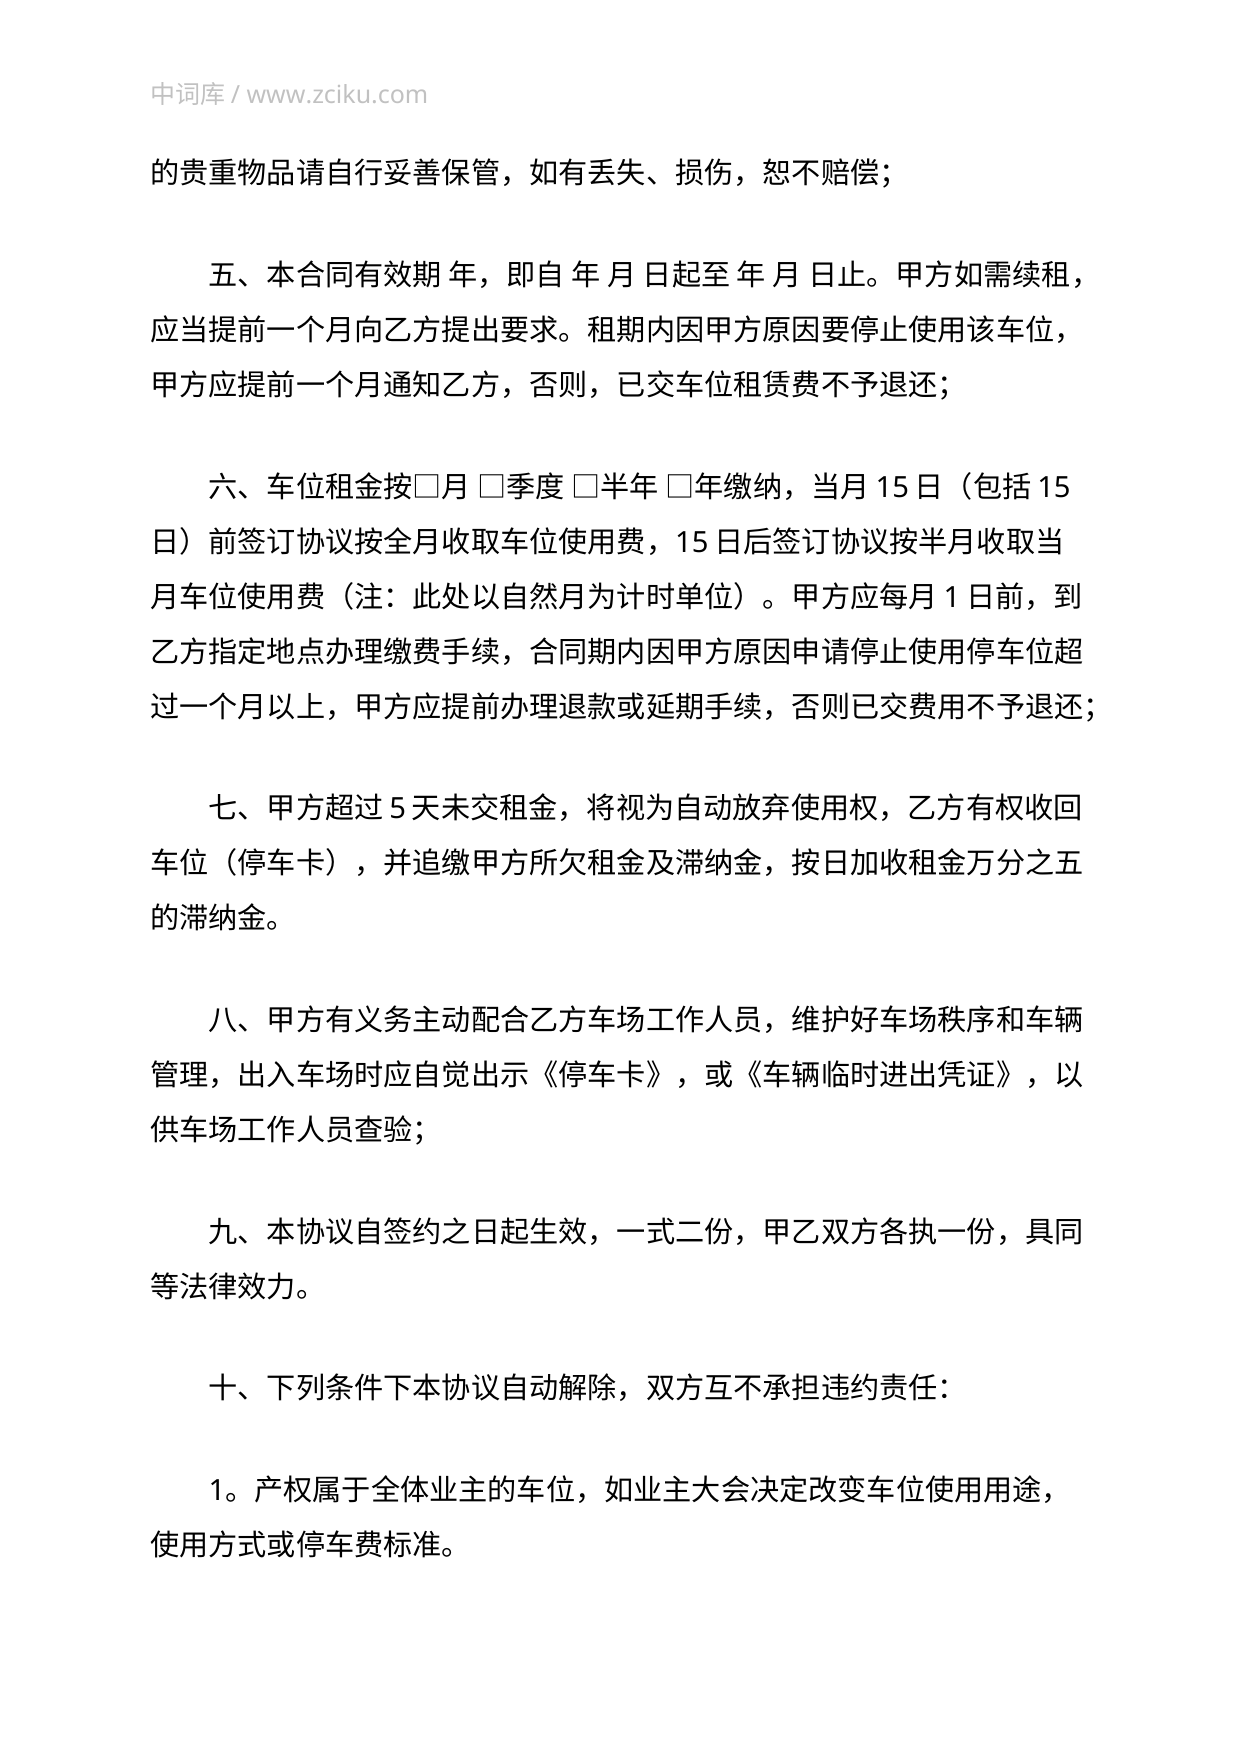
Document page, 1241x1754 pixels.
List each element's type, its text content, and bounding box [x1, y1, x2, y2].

text 十、下列条件下本协议自动解除，双方互不承担违约责任： [150, 1365, 1090, 1407]
text 五、本合同有效期 年，即自 年 月 日起至 年 月 日止。甲方如需续租，应当提前一个月向乙方提出要求。租期内因甲方原因要停止使用该车位，甲方应提前一个月通知乙方，否则，已交车位租赁费不予退还； [150, 252, 1090, 404]
text 1。产权属于全体业主的车位，如业主大会决定改变车位使用用途，使用方式或停车费标准。 [150, 1467, 1090, 1564]
text 九、本协议自签约之日起生效，一式二份，甲乙双方各执一份，具同等法律效力。 [150, 1208, 1090, 1305]
text 七、甲方超过5天未交租金，将视为自动放弃使用权，乙方有权收回车位（停车卡），并追缴甲方所欠租金及滞纳金，按日加收租金万分之五的滞纳金。 [150, 785, 1090, 937]
text 六、车位租金按□月 □季度 □半年 □年缴纳，当月15日（包括15日）前签订协议按全月收取车位使用费，15日后签订协议按半月收取当月车位使用费（注：此处以自然月为计时单位）。甲方应每月1日前，到乙方指定地点办理缴费手续，合同期内因甲方原因申请停止使用停车位超过一个月以上，甲方应提前办理退款或延期手续，否则已交费用不予退还； [150, 463, 1090, 726]
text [150, 150, 1090, 192]
text 八、甲方有义务主动配合乙方车场工作人员，维护好车场秩序和车辆管理，出入车场时应自觉出示《停车卡》，或《车辆临时进出凭证》，以供车场工作人员查验； [150, 997, 1090, 1149]
